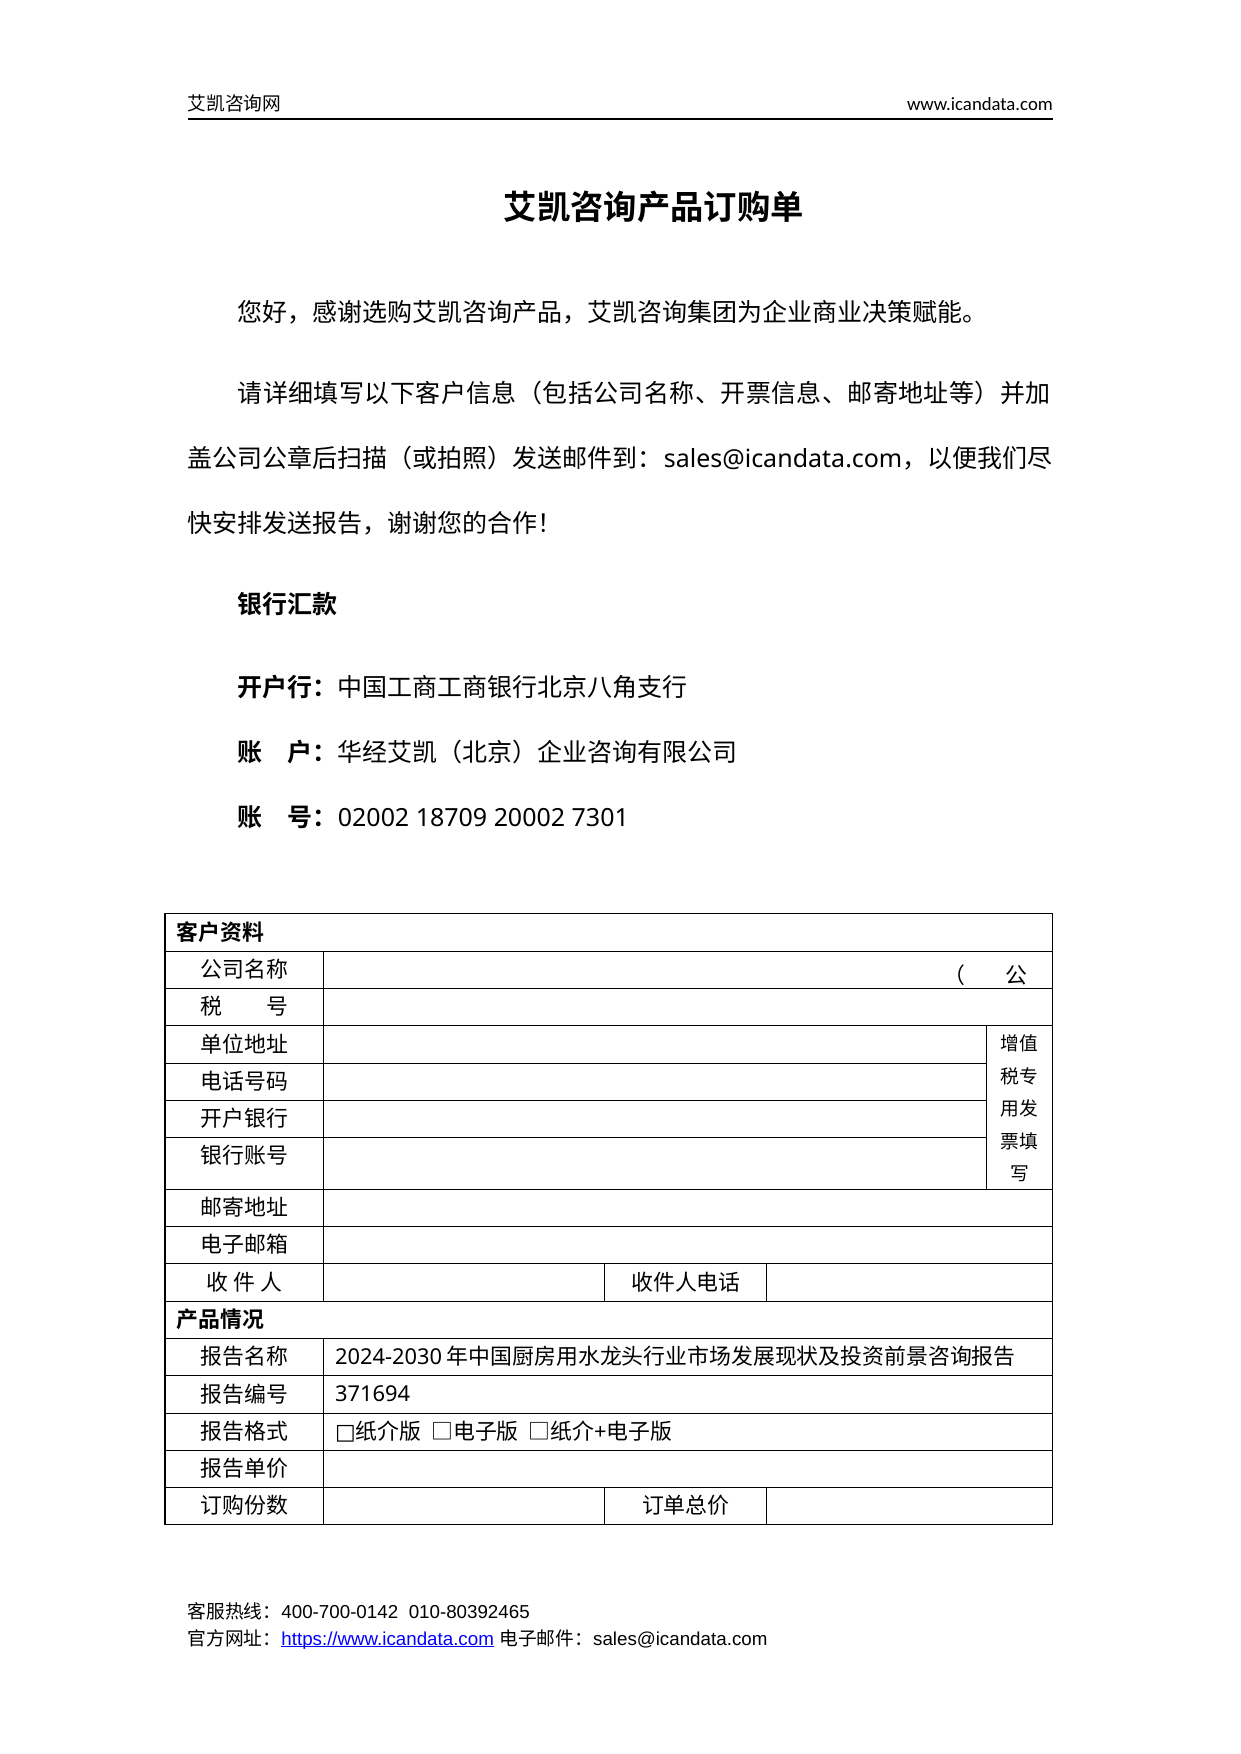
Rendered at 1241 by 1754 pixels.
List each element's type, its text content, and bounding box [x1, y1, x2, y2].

table_cell 报告单价 [166, 1451, 323, 1487]
text 开户行：中国工商工商银行北京八角支行 [187, 653, 1053, 718]
table_cell [324, 1026, 986, 1062]
table_cell 收 件 人 [166, 1264, 323, 1301]
table_cell [767, 1264, 1052, 1301]
text 银行汇款 [187, 570, 1053, 635]
table_cell [324, 1190, 1052, 1226]
table_cell 开户银行 [166, 1101, 323, 1137]
table_cell [324, 989, 1052, 1025]
table_cell [767, 1488, 1052, 1524]
table_cell [324, 1451, 1052, 1487]
table_cell 产品情况 [166, 1302, 1052, 1338]
table_cell [324, 1064, 986, 1100]
table_cell [324, 952, 1052, 988]
text 账 户：华经艾凯（北京）企业咨询有限公司 [187, 718, 1053, 783]
table_header 客户资料 [166, 914, 1052, 951]
table_cell [324, 1138, 986, 1189]
text 您好，感谢选购艾凯咨询产品，艾凯咨询集团为企业商业决策赋能。 [187, 278, 1053, 343]
table_cell 邮寄地址 [166, 1190, 323, 1226]
table_cell 报告编号 [166, 1376, 323, 1412]
table_cell [324, 1227, 1052, 1263]
table_cell 公司名称 [166, 952, 323, 988]
table_cell [324, 1264, 604, 1301]
table_cell 2024-2030年中国厨房用水龙头行业市场发展现状及投资前景咨询报告 [324, 1339, 1052, 1375]
table_cell 增值税专用发票填写 [987, 1026, 1052, 1189]
table_cell [324, 1488, 604, 1524]
text 请详细填写以下客户信息（包括公司名称、开票信息、邮寄地址等）并加盖公司公章后扫描（或拍照）发送邮件到：sales@icandata.com，以便我们尽快安排发送报告，谢谢您的合作！ [187, 359, 1053, 554]
table_cell 税 号 [166, 989, 323, 1025]
table_cell 报告名称 [166, 1339, 323, 1375]
table_cell 银行账号 [166, 1138, 323, 1189]
table_cell 订单总价 [605, 1488, 766, 1524]
table_cell 电话号码 [166, 1064, 323, 1100]
table_cell 电子邮箱 [166, 1227, 323, 1263]
table_cell 单位地址 [166, 1026, 323, 1062]
table_cell [324, 1101, 986, 1137]
table_cell 收件人电话 [605, 1264, 766, 1301]
text 账 号：02002 18709 20002 7301 [187, 783, 1053, 848]
table_cell □纸介版 □电子版 □纸介+电子版 [324, 1414, 1052, 1450]
text 艾凯咨询产品订购单 [187, 172, 1053, 237]
table_cell 订购份数 [166, 1488, 323, 1524]
table_cell 报告格式 [166, 1414, 323, 1450]
table_cell 371694 [324, 1376, 1052, 1412]
